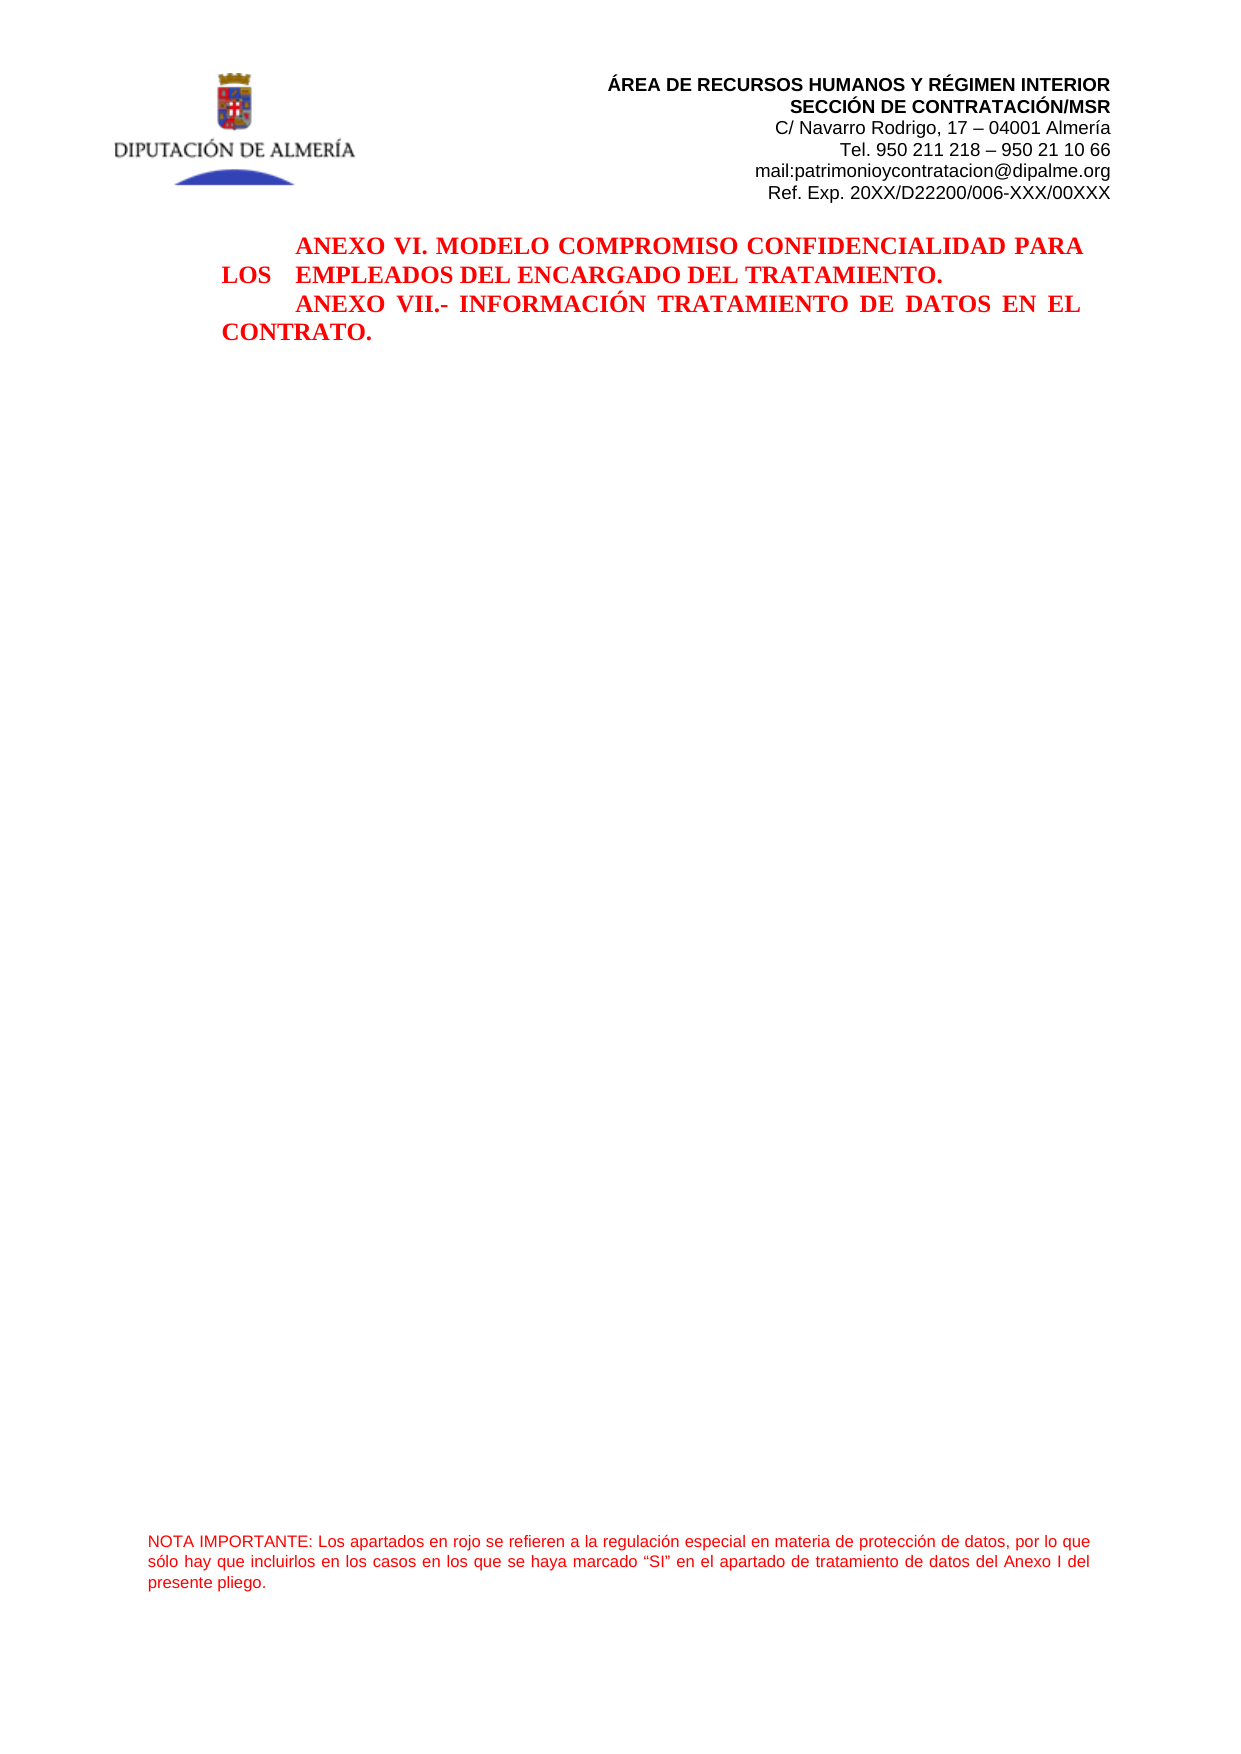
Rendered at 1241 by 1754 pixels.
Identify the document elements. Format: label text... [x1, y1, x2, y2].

text ANEXO VI. MODELO COMPROMISO CONFIDENCIALIDAD PARA LOS EMPLEADOS DEL ENCARGADO DEL TRATAMIENTO. [148, 231, 1092, 289]
picture [114, 73, 357, 187]
text ANEXO VII.- INFORMACIÓN TRATAMIENTO DE DATOS EN EL CONTRATO. [148, 289, 1092, 346]
